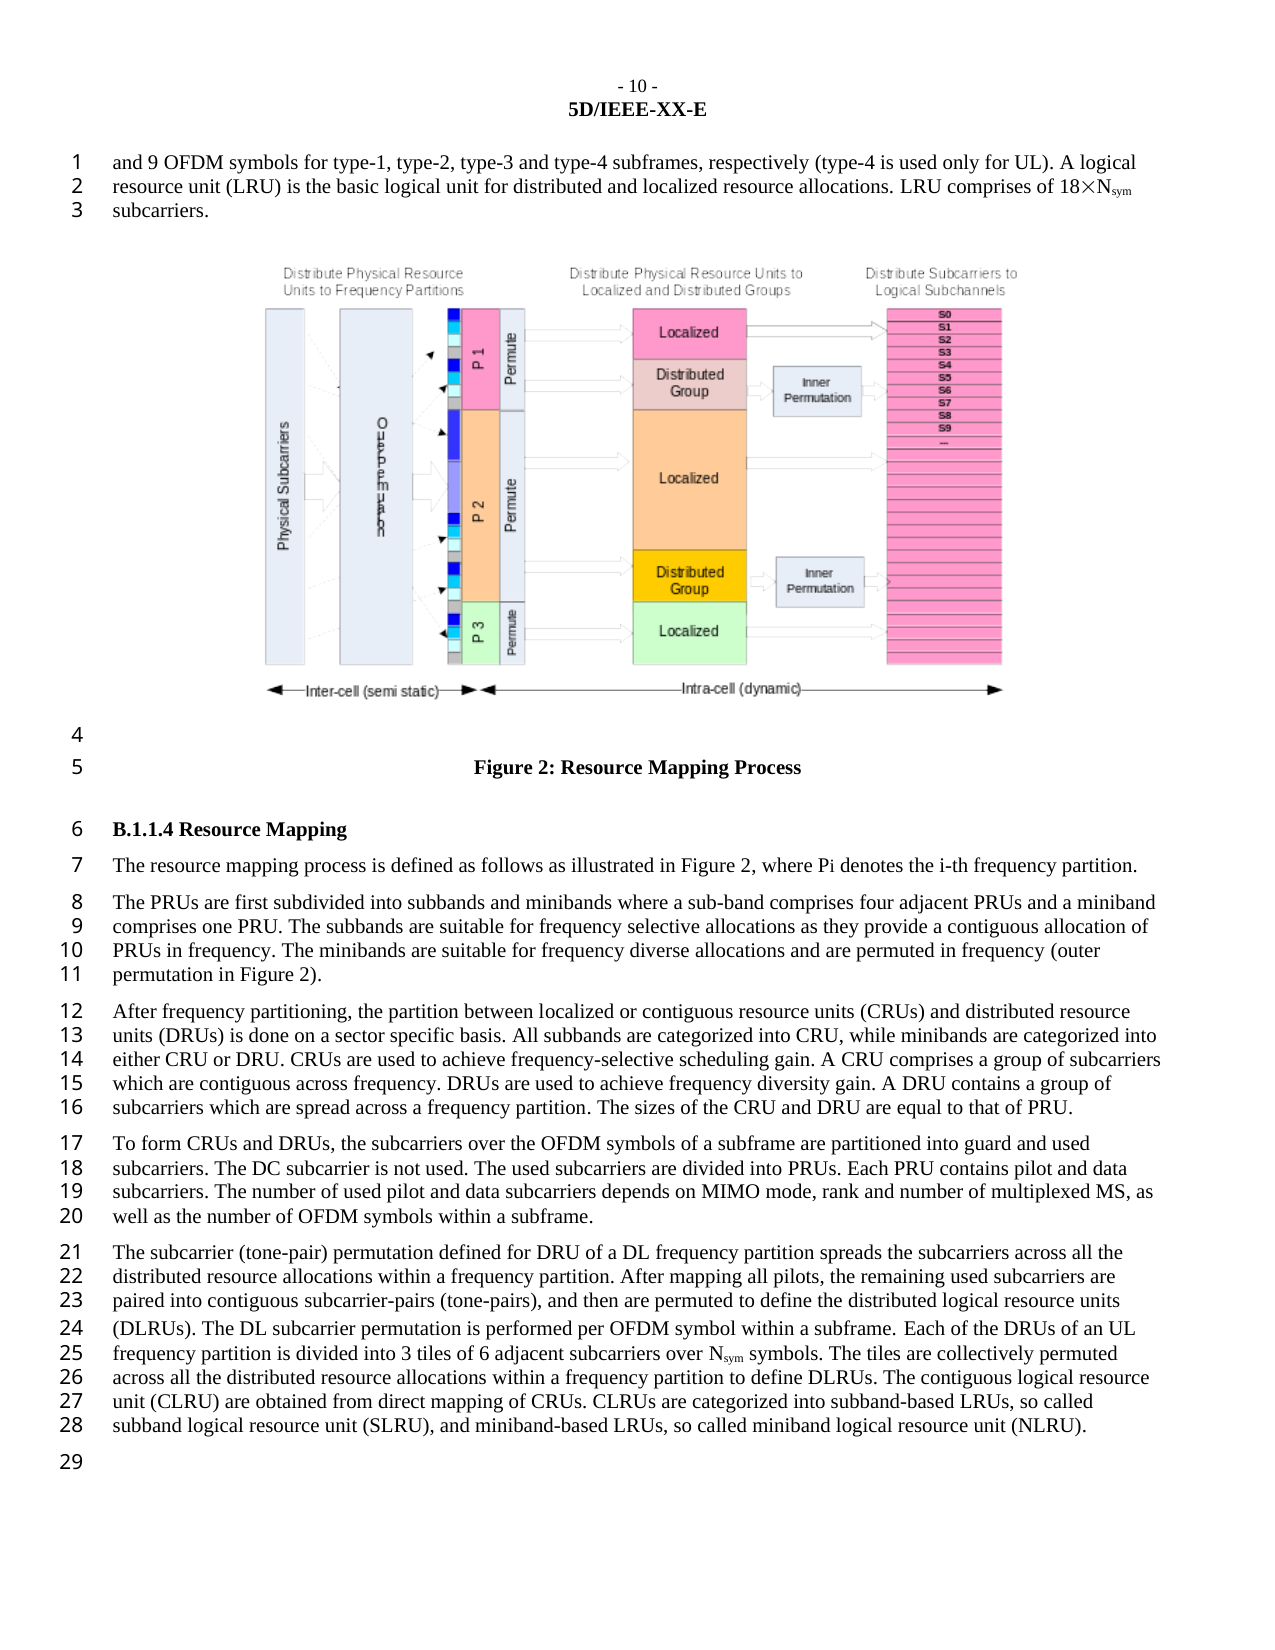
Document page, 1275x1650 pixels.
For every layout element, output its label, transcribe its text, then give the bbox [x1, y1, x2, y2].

text To form CRUs and DRUs, the subcarriers over the OFDM symbols of a subframe are partitioned into guard and used subcarriers. The DC subcarrier is not used. The used subcarriers are divided into PRUs. Each PRU contains pilot and data subcarriers. The number of used pilot and data subcarriers depends on MIMO mode, rank and number of multiplexed MS, as well as the number of OFDM symbols within a subframe. [112, 1131, 1162, 1228]
text The resource mapping process is defined as follows as illustrated in Figure 2, where Pi denotes the i-th frequency partition. [112, 853, 1162, 877]
text The subcarrier (tone-pair) permutation defined for DRU of a DL frequency partition spreads the subcarriers across all the distributed resource allocations within a frequency partition. After mapping all pilots, the remaining used subcarriers are paired into contiguous subcarrier-pairs (tone-pairs), and then are permuted to define the distributed logical resource units (DLRUs). The DL subcarrier permutation is performed per OFDM symbol within a subframe. Each of the DRUs of an UL frequency partition is divided into 3 tiles of 6 adjacent subcarriers over Nsym symbols. The tiles are collectively permuted across all the distributed resource allocations within a frequency partition to define DLRUs. The contiguous logical resource unit (CLRU) are obtained from direct mapping of CRUs. CLRUs are categorized into subband-based LRUs, so called subband logical resource unit (SLRU), and miniband-based LRUs, so called miniband logical resource unit (NLRU). [112, 1240, 1162, 1437]
text After frequency partitioning, the partition between localized or contiguous resource units (CRUs) and distributed resource units (DRUs) is done on a sector specific basis. All subbands are categorized into CRU, while minibands are categorized into either CRU or DRU. CRUs are used to achieve frequency-selective scheduling gain. A CRU comprises a group of subcarriers which are contiguous across frequency. DRUs are used to achieve frequency diversity gain. A DRU contains a group of subcarriers which are spread across a frequency partition. The sizes of the CRU and DRU are equal to that of PRU. [112, 998, 1162, 1119]
text Figure 2: Resource Mapping Process [112, 755, 1162, 779]
subtitle B.1.1.4 Resource Mapping [112, 817, 1162, 841]
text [112, 150, 1162, 222]
text The PRUs are first subdivided into subbands and minibands where a sub-band comprises four adjacent PRUs and a miniband comprises one PRU. The subbands are suitable for frequency selective allocations as they provide a contiguous allocation of PRUs in frequency. The minibands are suitable for frequency diverse allocations and are permuted in frequency (outer permutation in Figure 2). [112, 890, 1162, 986]
